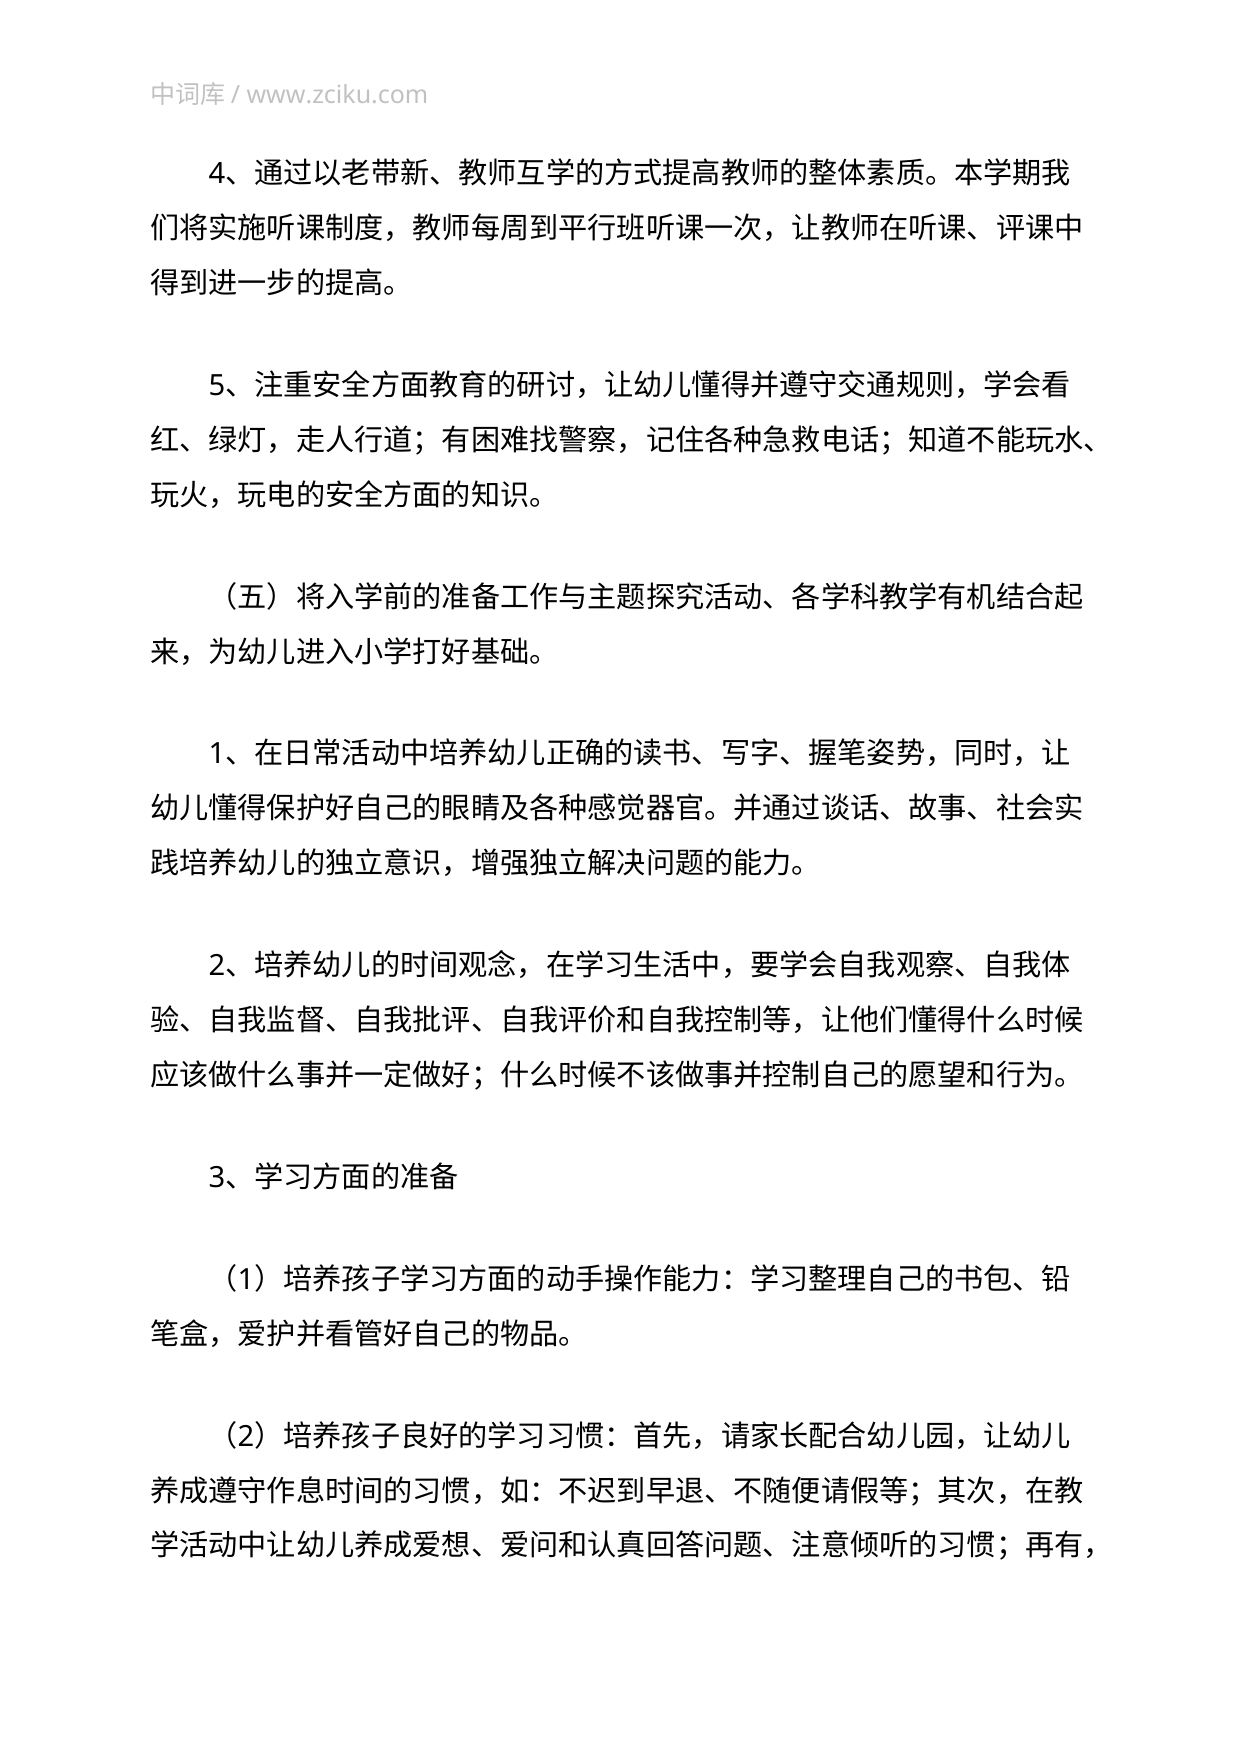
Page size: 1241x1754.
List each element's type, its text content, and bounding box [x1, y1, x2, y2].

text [150, 1412, 1090, 1564]
text 5、注重安全方面教育的研讨，让幼儿懂得并遵守交通规则，学会看红、绿灯，走人行道；有困难找警察，记住各种急救电话；知道不能玩水、玩火，玩电的安全方面的知识。 [150, 362, 1090, 514]
text 1、在日常活动中培养幼儿正确的读书、写字、握笔姿势，同时，让幼儿懂得保护好自己的眼睛及各种感觉器官。并通过谈话、故事、社会实践培养幼儿的独立意识，增强独立解决问题的能力。 [150, 730, 1090, 882]
text （1）培养孩子学习方面的动手操作能力：学习整理自己的书包、铅笔盒，爱护并看管好自己的物品。 [150, 1255, 1090, 1353]
text 3、学习方面的准备 [150, 1153, 1090, 1196]
text 4、通过以老带新、教师互学的方式提高教师的整体素质。本学期我们将实施听课制度，教师每周到平行班听课一次，让教师在听课、评课中得到进一步的提高。 [150, 150, 1090, 302]
text （五）将入学前的准备工作与主题探究活动、各学科教学有机结合起来，为幼儿进入小学打好基础。 [150, 573, 1090, 671]
text 2、培养幼儿的时间观念，在学习生活中，要学会自我观察、自我体验、自我监督、自我批评、自我评价和自我控制等，让他们懂得什么时候应该做什么事并一定做好；什么时候不该做事并控制自己的愿望和行为。 [150, 942, 1090, 1094]
